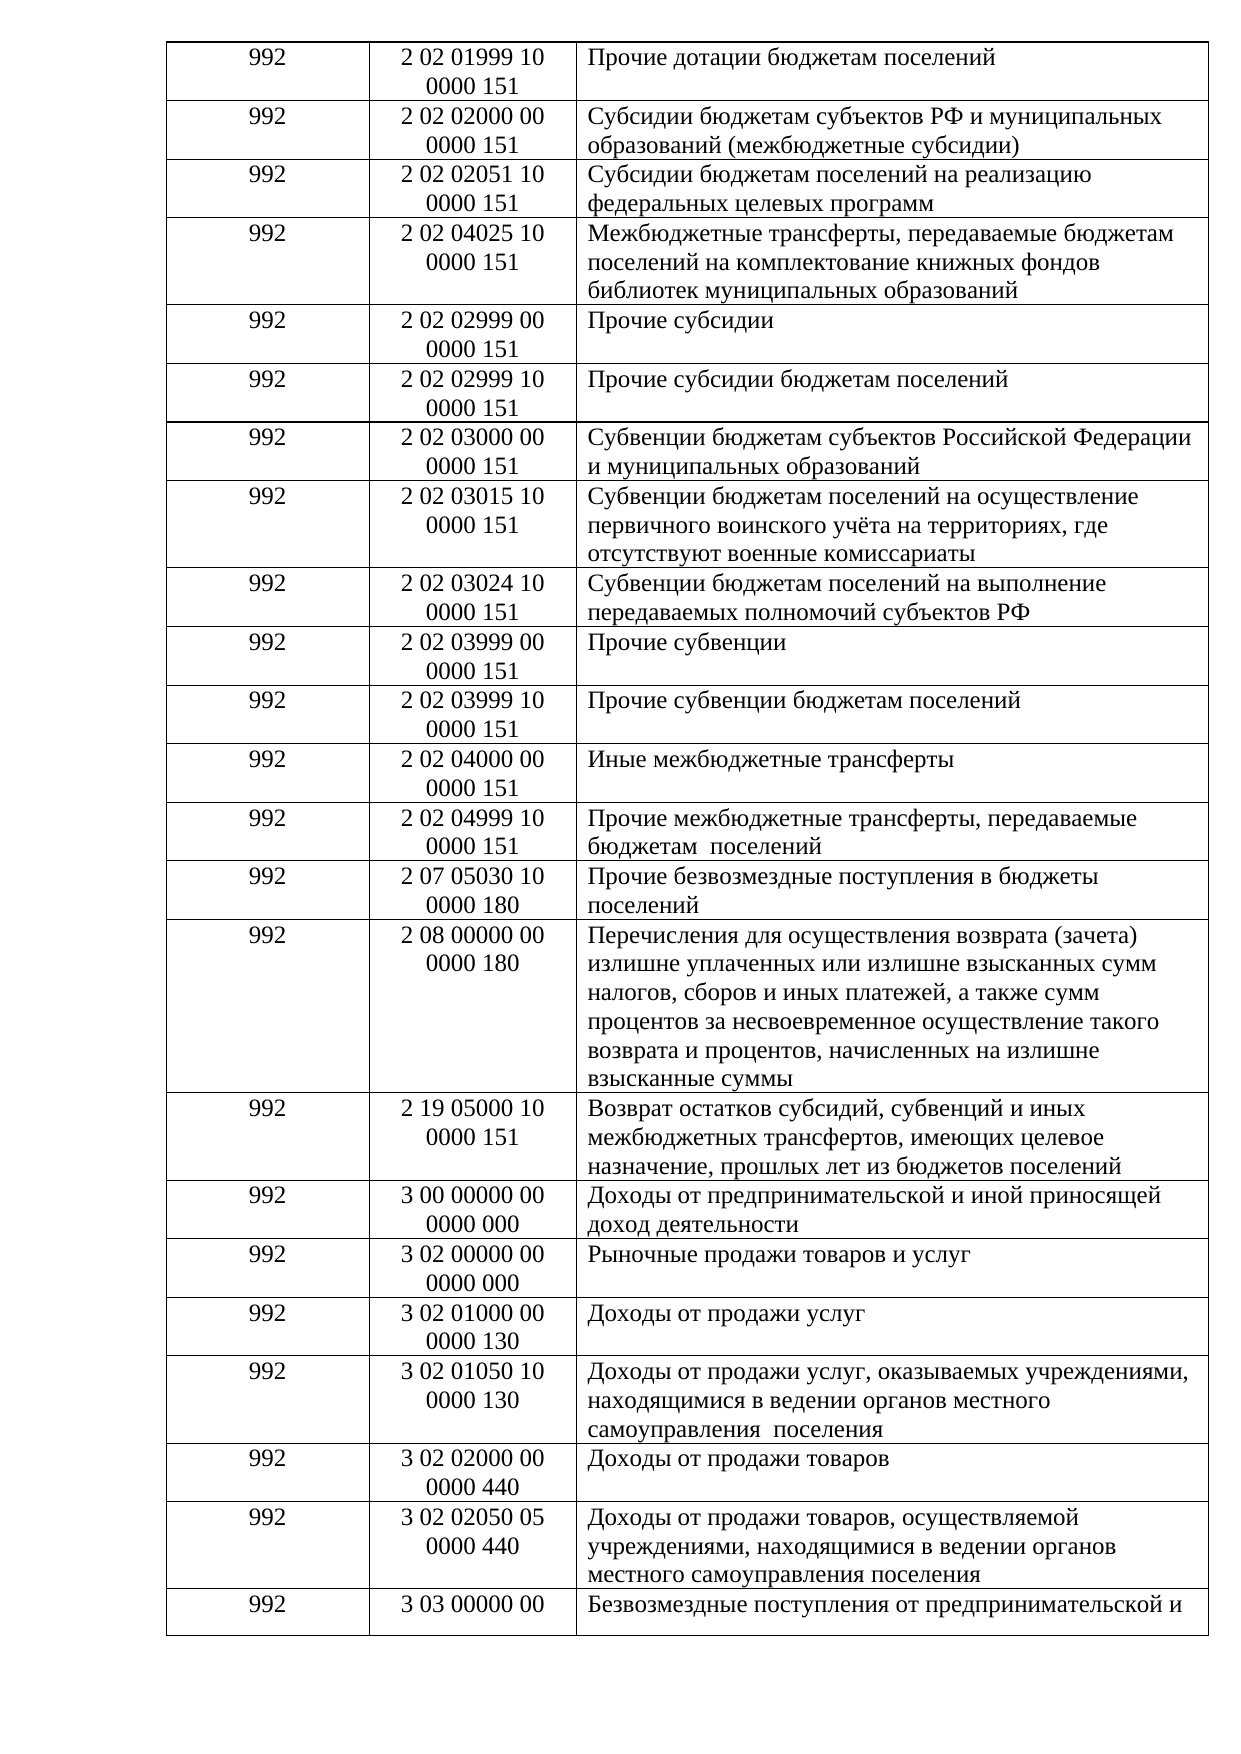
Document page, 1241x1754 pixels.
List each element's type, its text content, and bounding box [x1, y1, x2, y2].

table_cell 3 02 02000 00 0000 440 [370, 1444, 576, 1501]
table_cell Прочие безвозмездные поступления в бюджеты поселений [577, 861, 1208, 919]
table_cell 2 19 05000 10 0000 151 [370, 1093, 576, 1179]
table_cell 2 07 05030 10 0000 180 [370, 861, 576, 919]
table_cell 992 [167, 861, 369, 919]
table_cell Субвенции бюджетам поселений на выполнение передаваемых полномочий субъектов РФ [577, 568, 1208, 626]
table_cell 3 02 01000 00 0000 130 [370, 1298, 576, 1355]
table_cell 992 [167, 568, 369, 626]
table_cell 992 [167, 423, 369, 480]
table_cell 992 [167, 803, 369, 860]
table_cell 2 02 02999 10 0000 151 [370, 364, 576, 421]
table_cell 992 [167, 686, 369, 743]
table_cell 992 [167, 744, 369, 802]
table_cell Доходы от предпринимательской и иной приносящей доход деятельности [577, 1181, 1208, 1238]
table_cell 2 02 03000 00 0000 151 [370, 423, 576, 480]
table_cell 2 02 04999 10 0000 151 [370, 803, 576, 860]
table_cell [370, 1589, 576, 1635]
table_cell 2 02 01999 10 0000 151 [370, 43, 576, 100]
table_cell Прочие межбюджетные трансферты, передаваемые бюджетам поселений [577, 803, 1208, 860]
table_cell 992 [167, 1444, 369, 1501]
table_cell 992 [167, 218, 369, 304]
table_cell 2 02 04000 00 0000 151 [370, 744, 576, 802]
table_cell 992 [167, 364, 369, 421]
table_cell Перечисления для осуществления возврата (зачета) излишне уплаченных или излишне взысканных сумм налогов, сборов и иных платежей, а также сумм процентов за несвоевременное осуществление такого возврата и процентов, начисленных на излишне взысканные суммы [577, 920, 1208, 1092]
table_cell 992 [167, 481, 369, 567]
table_cell Доходы от продажи услуг [577, 1298, 1208, 1355]
table_cell Прочие субсидии [577, 305, 1208, 363]
table_cell 992 [167, 1502, 369, 1588]
table_cell 2 02 04025 10 0000 151 [370, 218, 576, 304]
table_cell Субвенции бюджетам поселений на осуществление первичного воинского учёта на территориях, где отсутствуют военные комиссариаты [577, 481, 1208, 567]
table_cell 2 02 03999 10 0000 151 [370, 686, 576, 743]
table_cell 992 [167, 160, 369, 217]
table_cell Рыночные продажи товаров и услуг [577, 1239, 1208, 1297]
table_cell Прочие субсидии бюджетам поселений [577, 364, 1208, 421]
table_cell Прочие дотации бюджетам поселений [577, 43, 1208, 100]
table_cell 2 02 03015 10 0000 151 [370, 481, 576, 567]
table_cell 3 02 02050 05 0000 440 [370, 1502, 576, 1588]
table_cell 992 [167, 627, 369, 684]
table_cell 992 [167, 305, 369, 363]
table_cell 2 02 03024 10 0000 151 [370, 568, 576, 626]
table_cell Межбюджетные трансферты, передаваемые бюджетам поселений на комплектование книжных фондов библиотек муниципальных образований [577, 218, 1208, 304]
table_cell Субсидии бюджетам поселений на реализацию федеральных целевых программ [577, 160, 1208, 217]
table_cell Доходы от продажи услуг, оказываемых учреждениями, находящимися в ведении органов местного самоуправления поселения [577, 1356, 1208, 1442]
table_cell 992 [167, 1239, 369, 1297]
table_cell 992 [167, 1589, 369, 1635]
table_cell 2 08 00000 00 0000 180 [370, 920, 576, 1092]
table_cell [577, 1589, 1208, 1635]
table_cell 992 [167, 1356, 369, 1442]
table_cell Возврат остатков субсидий, субвенций и иных межбюджетных трансфертов, имеющих целевое назначение, прошлых лет из бюджетов поселений [577, 1093, 1208, 1179]
table_cell Доходы от продажи товаров [577, 1444, 1208, 1501]
table_cell Доходы от продажи товаров, осуществляемой учреждениями, находящимися в ведении органов местного самоуправления поселения [577, 1502, 1208, 1588]
table_cell 992 [167, 43, 369, 100]
table_cell 2 02 03999 00 0000 151 [370, 627, 576, 684]
table_cell 992 [167, 1093, 369, 1179]
table_cell Иные межбюджетные трансферты [577, 744, 1208, 802]
table_cell 992 [167, 1298, 369, 1355]
table_cell Прочие субвенции [577, 627, 1208, 684]
table_cell 3 02 01050 10 0000 130 [370, 1356, 576, 1442]
table_cell 3 02 00000 00 0000 000 [370, 1239, 576, 1297]
table_cell 992 [167, 920, 369, 1092]
table_cell 2 02 02999 00 0000 151 [370, 305, 576, 363]
table_cell Субвенции бюджетам субъектов Российской Федерации и муниципальных образований [577, 423, 1208, 480]
table_cell 992 [167, 1181, 369, 1238]
table_cell 992 [167, 101, 369, 158]
table_cell 2 02 02051 10 0000 151 [370, 160, 576, 217]
table_cell 3 00 00000 00 0000 000 [370, 1181, 576, 1238]
table_cell Субсидии бюджетам субъектов РФ и муниципальных образований (межбюджетные субсидии) [577, 101, 1208, 158]
table_cell 2 02 02000 00 0000 151 [370, 101, 576, 158]
table_cell Прочие субвенции бюджетам поселений [577, 686, 1208, 743]
